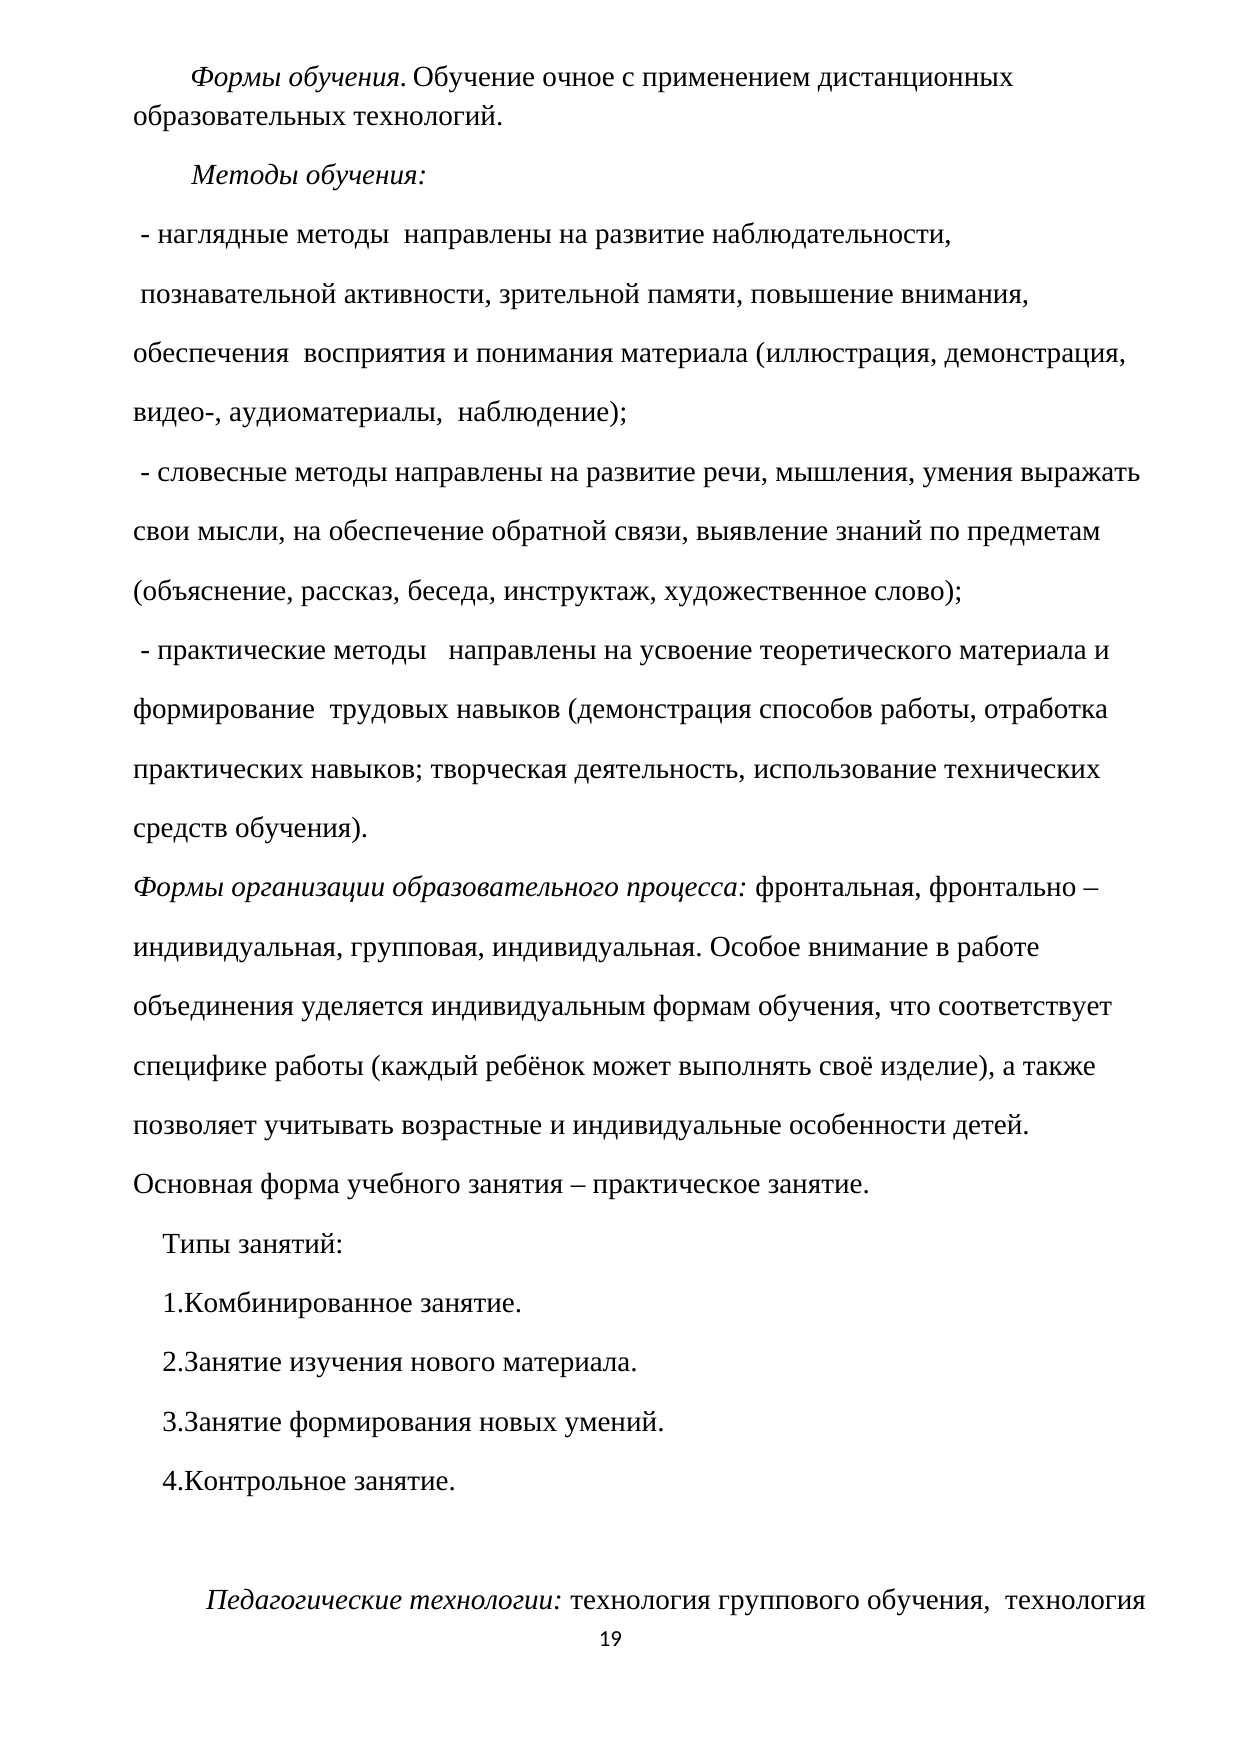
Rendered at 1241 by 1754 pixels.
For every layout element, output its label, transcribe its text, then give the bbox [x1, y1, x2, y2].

text индивидуальная, групповая, индивидуальная. Особое внимание в работе [133, 929, 1152, 962]
text Методы обучения: [133, 157, 1152, 191]
text средств обучения). [133, 810, 1152, 844]
text видео-, аудиоматериалы, наблюдение); [133, 394, 1152, 428]
text Формы организации образовательного процесса: фронтальная, фронтально – [133, 869, 1152, 903]
text свои мысли, на обеспечение обратной связи, выявление знаний по предметам [133, 513, 1152, 547]
text - словесные методы направлены на развитие речи, мышления, умения выражать [133, 454, 1152, 487]
text 3.Занятие формирования новых умений. [133, 1404, 1152, 1437]
text обеспечения восприятия и понимания материала (иллюстрация, демонстрация, [133, 335, 1152, 369]
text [133, 1582, 1152, 1616]
text Основная форма учебного занятия – практическое занятие. [133, 1166, 1152, 1200]
text формирование трудовых навыков (демонстрация способов работы, отработка [133, 691, 1152, 725]
text - наглядные методы направлены на развитие наблюдательности, [133, 216, 1152, 250]
text - практические методы направлены на усвоение теоретического материала и [133, 632, 1152, 666]
text 1.Комбинированное занятие. [133, 1285, 1152, 1319]
text специфике работы (каждый ребёнок может выполнять своё изделие), а также [133, 1048, 1152, 1081]
text (объяснение, рассказ, беседа, инструктаж, художественное слово); [133, 573, 1152, 606]
text познавательной активности, зрительной памяти, повышение внимания, [133, 276, 1152, 309]
text практических навыков; творческая деятельность, использование технических [133, 751, 1152, 784]
text Формы обучения. Обучение очное с применением дистанционных образовательных технологий. [133, 59, 1152, 131]
text 4.Контрольное занятие. [133, 1463, 1152, 1497]
text объединения уделяется индивидуальным формам обучения, что соответствует [133, 988, 1152, 1022]
text Типы занятий: [133, 1226, 1152, 1259]
text позволяет учитывать возрастные и индивидуальные особенности детей. [133, 1107, 1152, 1141]
text 2.Занятие изучения нового материала. [133, 1344, 1152, 1378]
